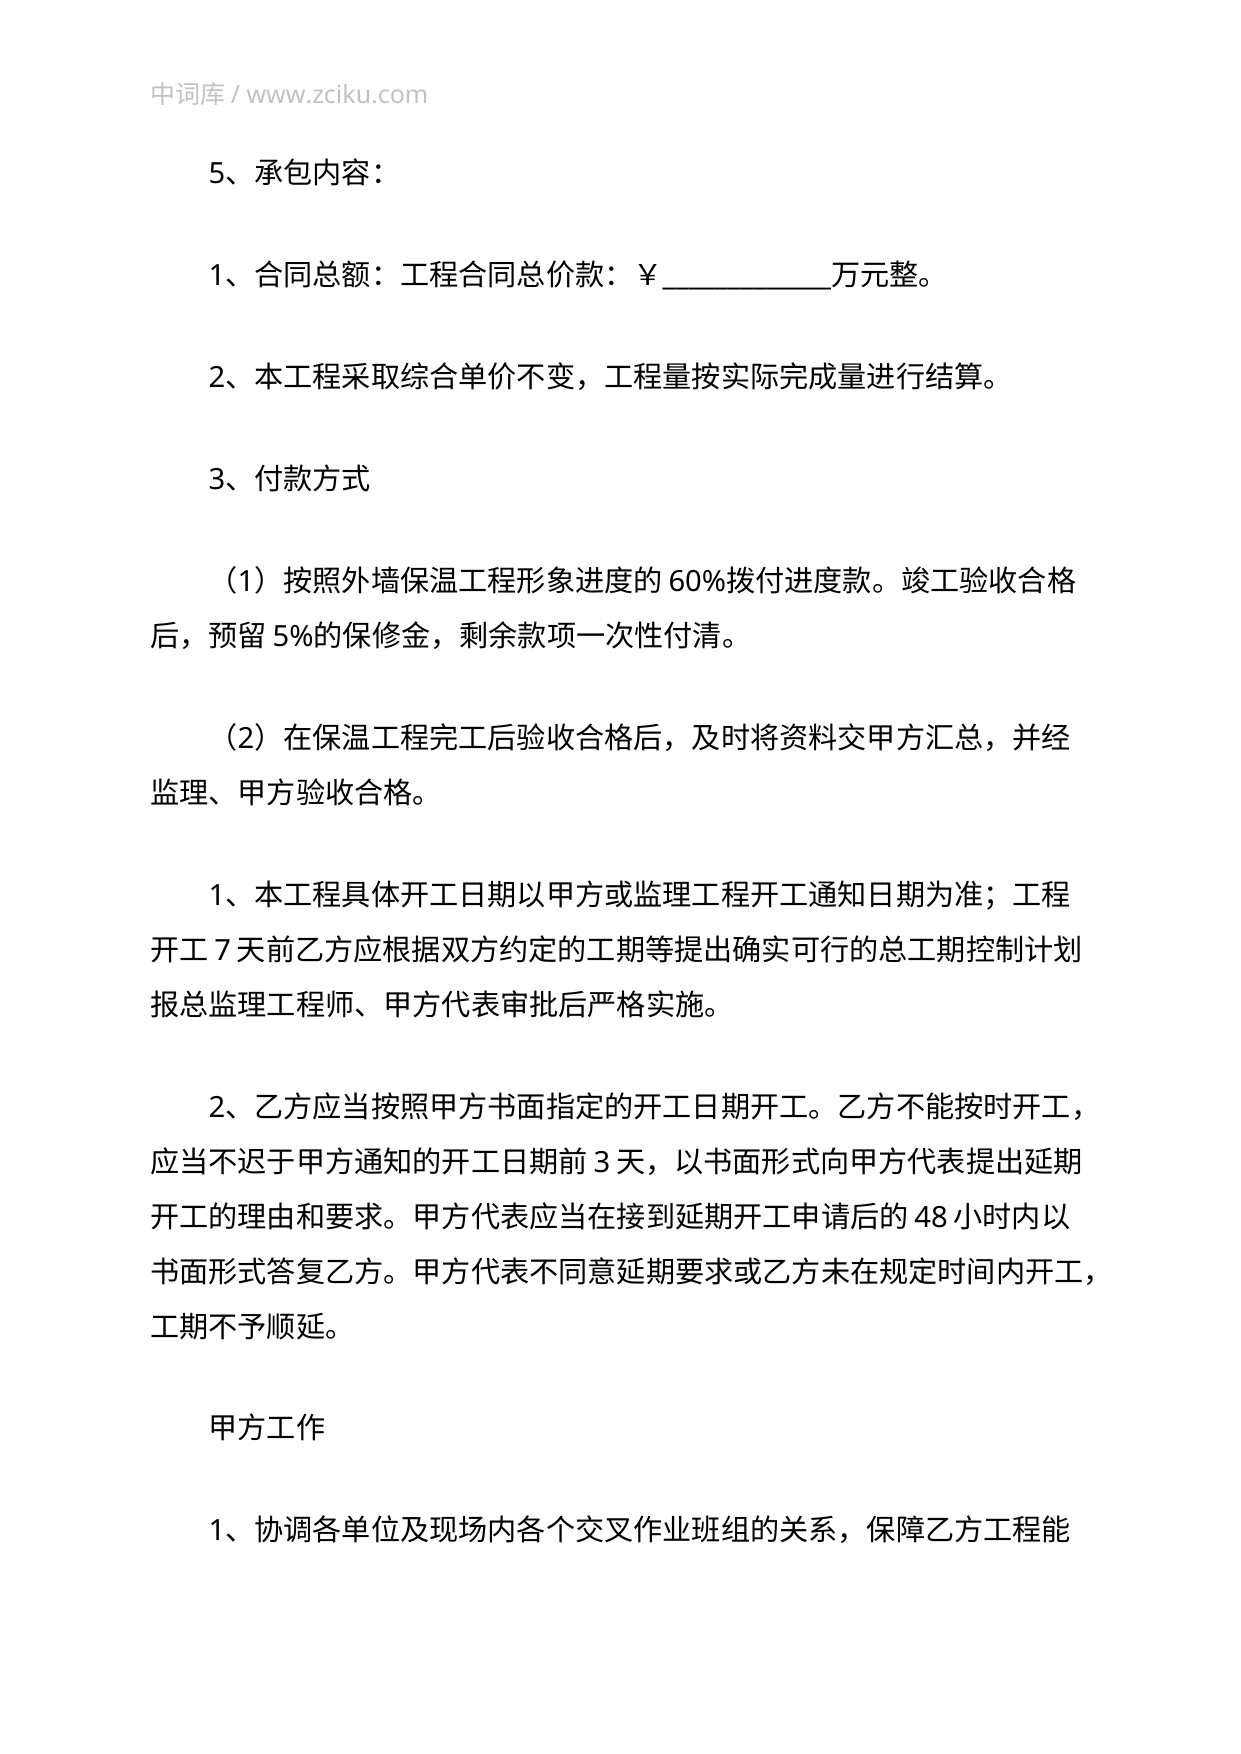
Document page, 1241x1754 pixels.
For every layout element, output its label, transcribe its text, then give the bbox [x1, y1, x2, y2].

text 3、付款方式 [150, 456, 1090, 498]
text 5、承包内容： [150, 150, 1090, 192]
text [150, 1507, 1090, 1549]
text 2、乙方应当按照甲方书面指定的开工日期开工。乙方不能按时开工，应当不迟于甲方通知的开工日期前3天，以书面形式向甲方代表提出延期开工的理由和要求。甲方代表应当在接到延期开工申请后的48小时内以书面形式答复乙方。甲方代表不同意延期要求或乙方未在规定时间内开工，工期不予顺延。 [150, 1083, 1090, 1346]
text （2）在保温工程完工后验收合格后，及时将资料交甲方汇总，并经监理、甲方验收合格。 [150, 715, 1090, 812]
text 甲方工作 [150, 1405, 1090, 1447]
text （1）按照外墙保温工程形象进度的60%拨付进度款。竣工验收合格后，预留5%的保修金，剩余款项一次性付清。 [150, 558, 1090, 655]
text 1、本工程具体开工日期以甲方或监理工程开工通知日期为准；工程开工7天前乙方应根据双方约定的工期等提出确实可行的总工期控制计划报总监理工程师、甲方代表审批后严格实施。 [150, 872, 1090, 1024]
text 1、合同总额：工程合同总价款：￥_____________万元整。 [150, 252, 1090, 294]
text 2、本工程采取综合单价不变，工程量按实际完成量进行结算。 [150, 354, 1090, 396]
